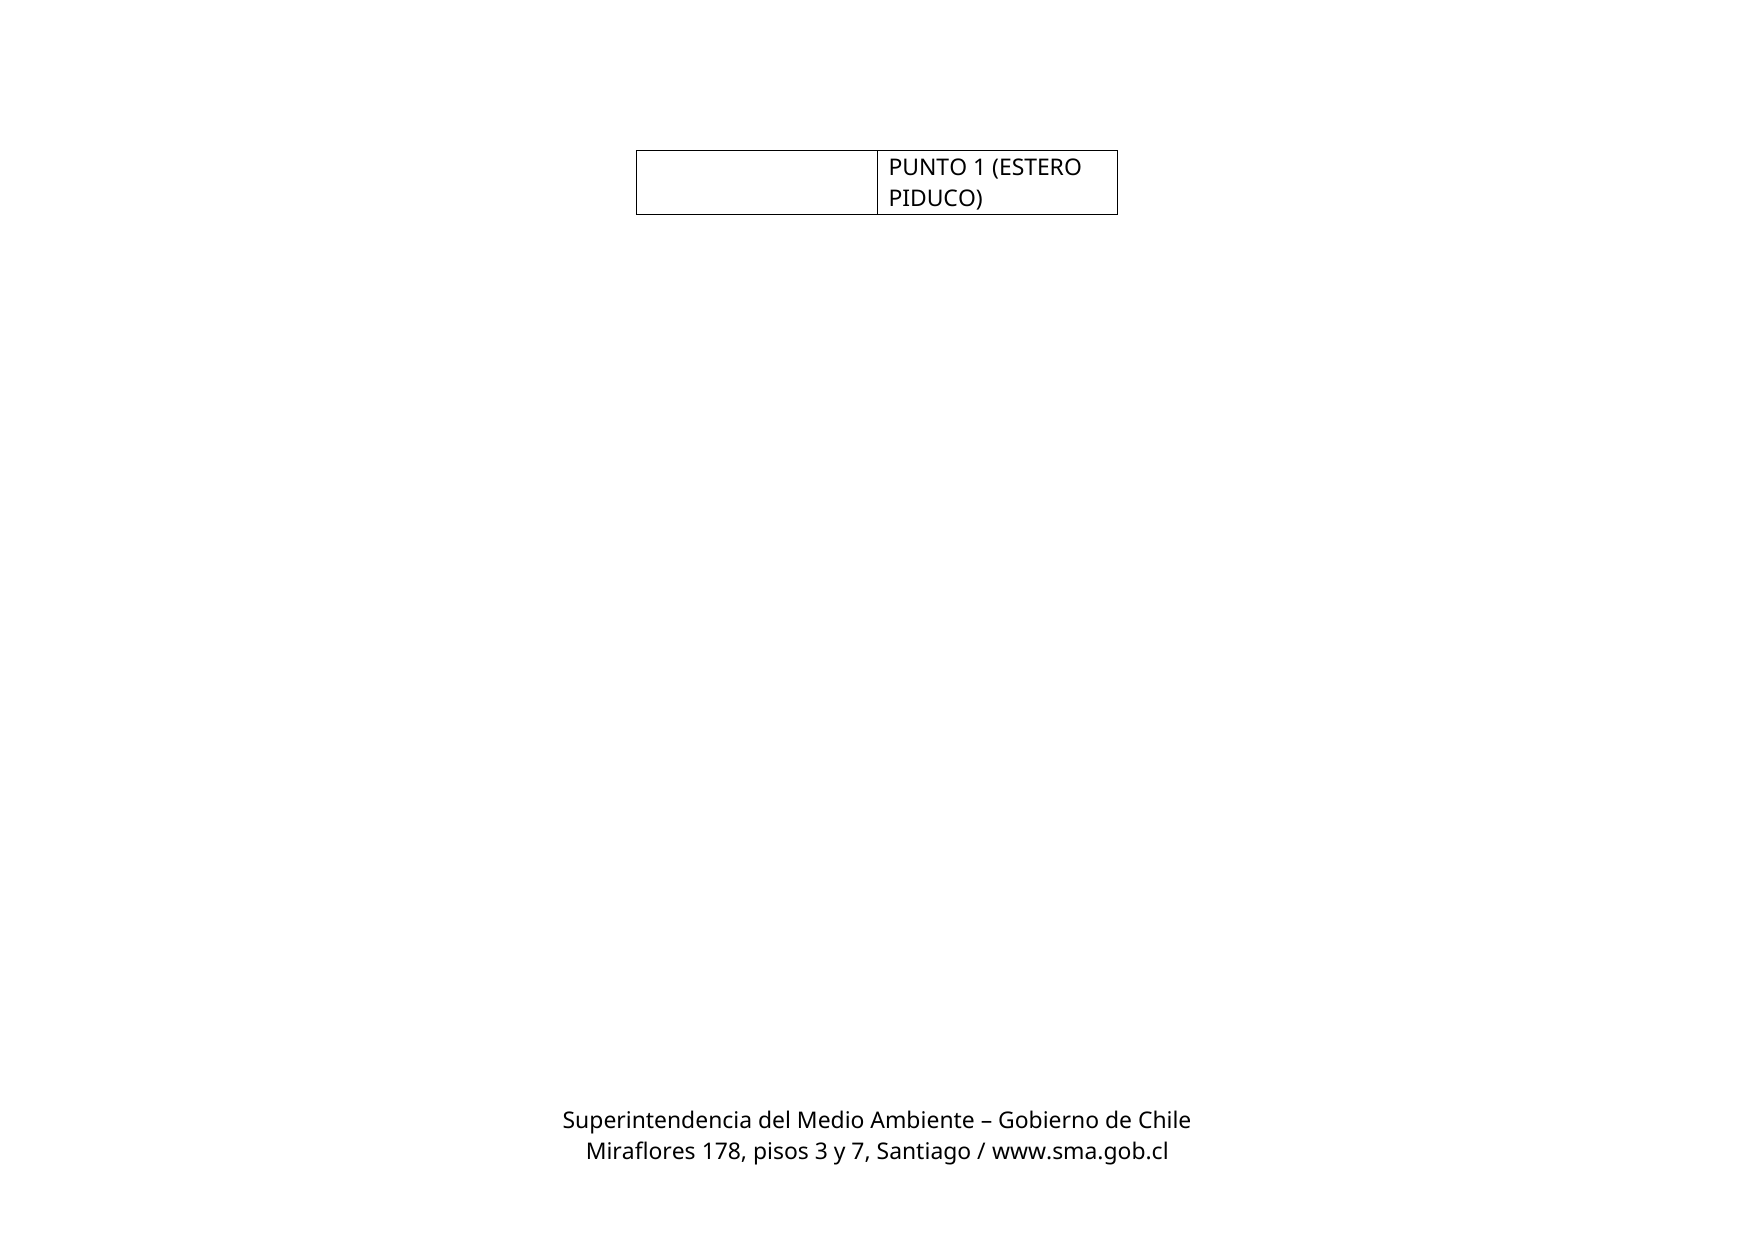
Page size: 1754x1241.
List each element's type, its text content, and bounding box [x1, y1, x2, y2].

table_cell 1 [637, 151, 877, 213]
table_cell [878, 151, 1117, 213]
